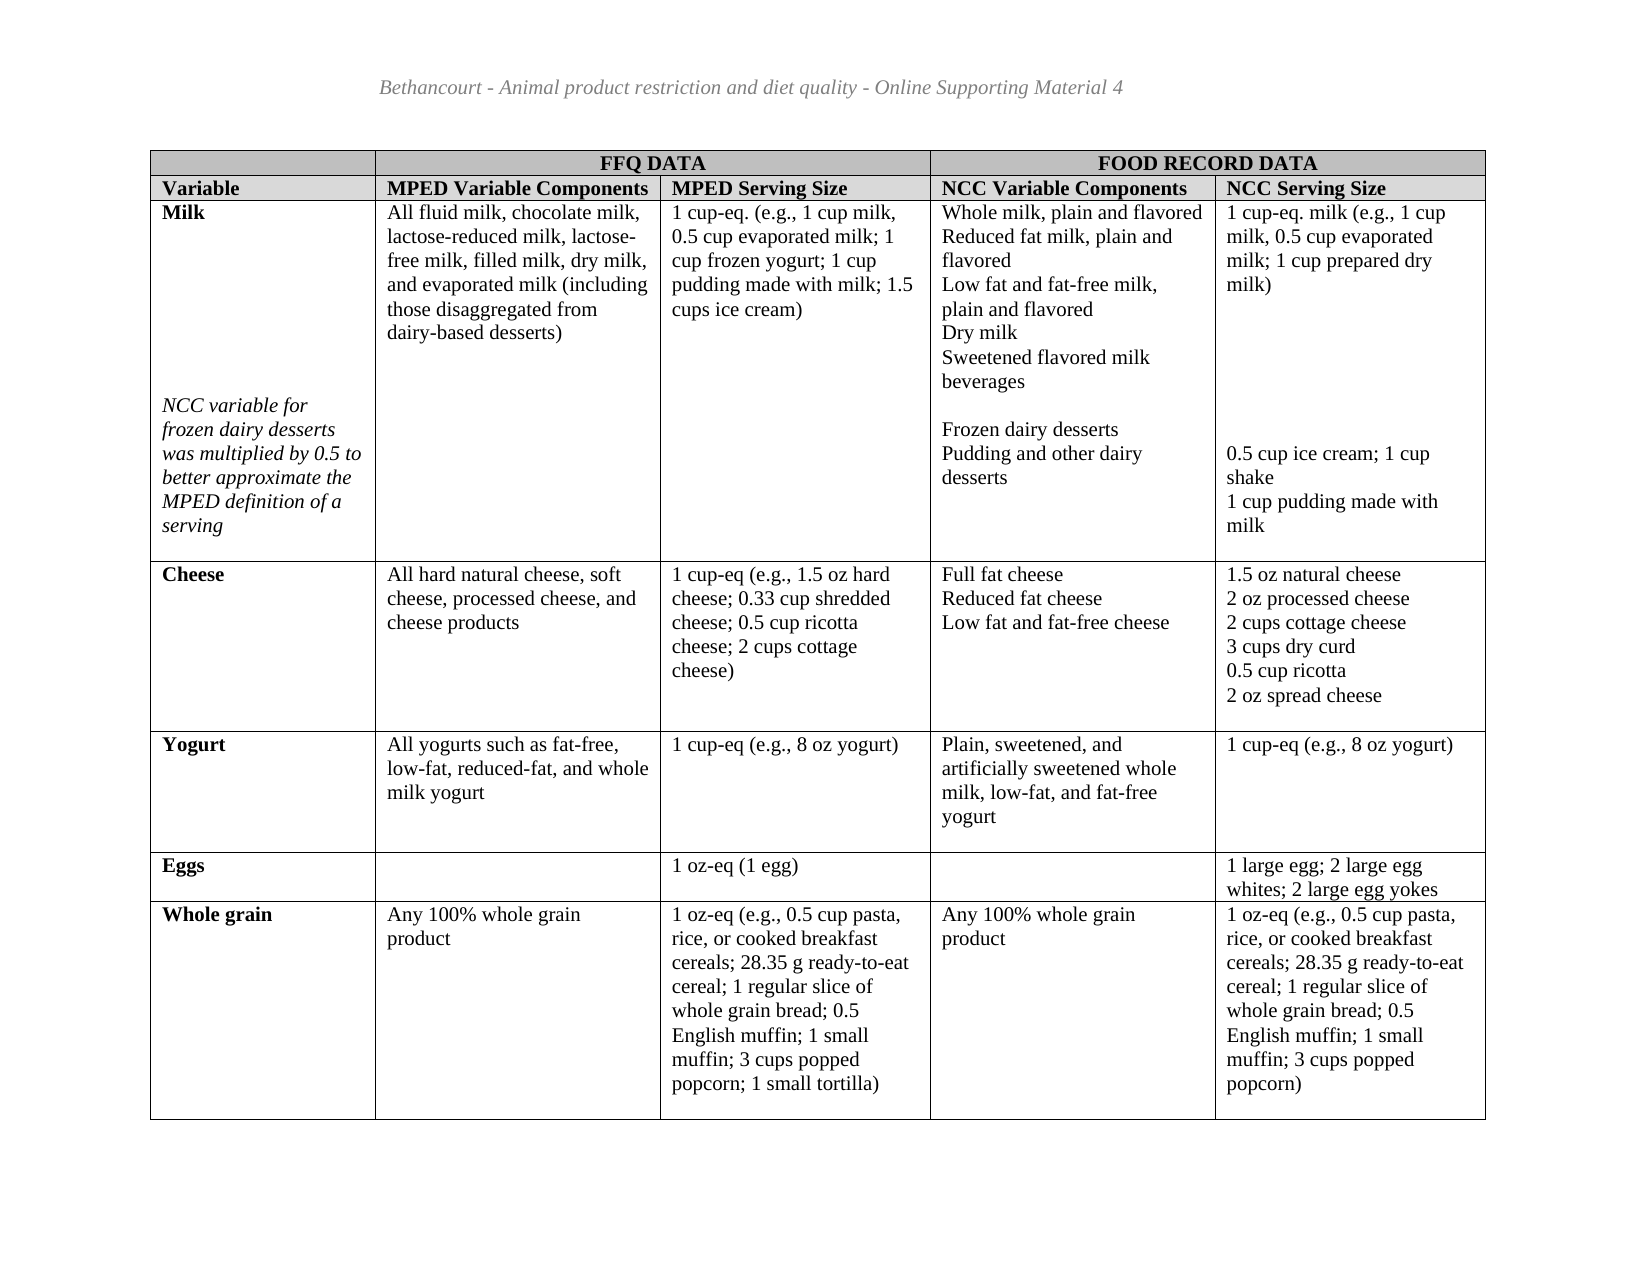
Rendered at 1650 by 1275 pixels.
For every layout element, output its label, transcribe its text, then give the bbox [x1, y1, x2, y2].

table_cell Milk NCC variable for frozen dairy desserts was multiplied by 0.5 to better approximate the MPED definition of a serving [151, 201, 375, 561]
table_cell Whole grain [151, 902, 375, 1119]
table_cell 1 large egg; 2 large egg whites; 2 large egg yokes [1216, 853, 1485, 901]
table_cell MPED Serving Size [661, 176, 930, 200]
table_cell NCC Variable Components [931, 176, 1215, 200]
table_cell 1 oz-eq (1 egg) [661, 853, 930, 901]
table_cell All yogurts such as fat-free, low-fat, reduced-fat, and whole milk yogurt [376, 732, 660, 852]
table_cell Yogurt [151, 732, 375, 852]
table_header [151, 151, 375, 175]
table_cell 1 cup-eq (e.g., 8 oz yogurt) [661, 732, 930, 852]
table_cell 1 cup-eq (e.g., 1.5 oz hard cheese; 0.33 cup shredded cheese; 0.5 cup ricotta cheese; 2 cups cottage cheese) [661, 562, 930, 731]
table_cell NCC Serving Size [1216, 176, 1485, 200]
table_cell 1 oz-eq (e.g., 0.5 cup pasta, rice, or cooked breakfast cereals; 28.35 g ready-to-eat cereal; 1 regular slice of whole grain bread; 0.5 English muffin; 1 small muffin; 3 cups popped popcorn; 1 small tortilla) [661, 902, 930, 1119]
table_cell All hard natural cheese, soft cheese, processed cheese, and cheese products [376, 562, 660, 731]
table_cell Any 100% whole grain product [376, 902, 660, 1119]
table_cell Whole milk, plain and flavored Reduced fat milk, plain and flavored Low fat and fat-free milk, plain and flavored Dry milk Sweetened flavored milk beverages Frozen dairy desserts Pudding and other dairy desserts [931, 201, 1215, 561]
table_cell Any 100% whole grain product [931, 902, 1215, 1119]
table_cell Eggs [151, 853, 375, 901]
table_cell 1 cup-eq. (e.g., 1 cup milk, 0.5 cup evaporated milk; 1 cup frozen yogurt; 1 cup pudding made with milk; 1.5 cups ice cream) [661, 201, 930, 561]
table_header FFQ DATA [376, 151, 930, 175]
table_cell Variable [151, 176, 375, 200]
table_cell 1.5 oz natural cheese 2 oz processed cheese 2 cups cottage cheese 3 cups dry curd 0.5 cup ricotta 2 oz spread cheese [1216, 562, 1485, 731]
table_cell 1 cup-eq (e.g., 8 oz yogurt) [1216, 732, 1485, 852]
table_cell [376, 853, 660, 901]
table_header FOOD RECORD DATA [931, 151, 1485, 175]
table_cell 1 oz-eq (e.g., 0.5 cup pasta, rice, or cooked breakfast cereals; 28.35 g ready-to-eat cereal; 1 regular slice of whole grain bread; 0.5 English muffin; 1 small muffin; 3 cups popped popcorn) [1216, 902, 1485, 1119]
table_cell All fluid milk, chocolate milk, lactose-reduced milk, lactose-free milk, filled milk, dry milk, and evaporated milk (including those disaggregated from dairy-based desserts) [376, 201, 660, 561]
table_cell Cheese [151, 562, 375, 731]
table_cell Plain, sweetened, and artificially sweetened whole milk, low-fat, and fat-free yogurt [931, 732, 1215, 852]
table_cell 1 cup-eq. milk (e.g., 1 cup milk, 0.5 cup evaporated milk; 1 cup prepared dry milk) 0.5 cup ice cream; 1 cup shake 1 cup pudding made with milk [1216, 201, 1485, 561]
table_cell MPED Variable Components [376, 176, 660, 200]
table_cell [931, 853, 1215, 901]
table_cell Full fat cheese Reduced fat cheese Low fat and fat-free cheese [931, 562, 1215, 731]
